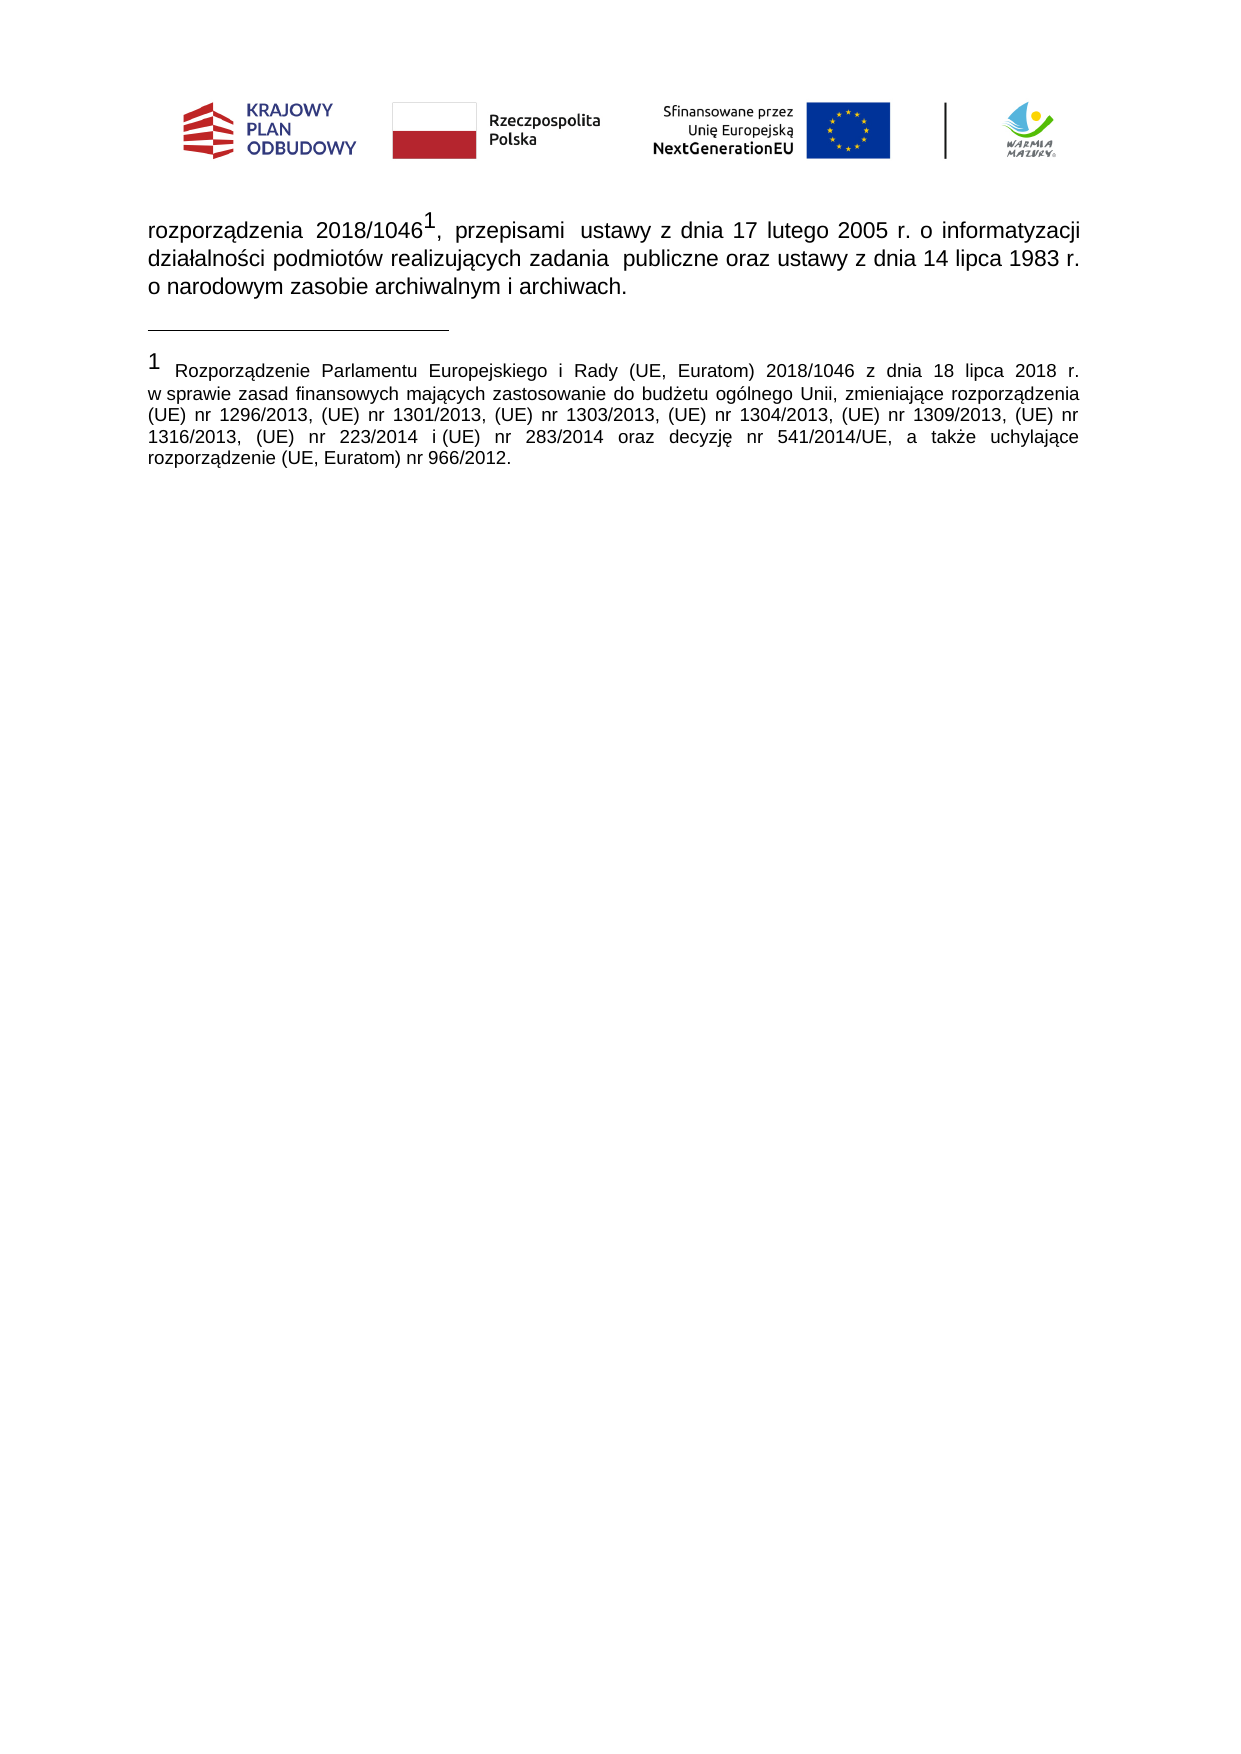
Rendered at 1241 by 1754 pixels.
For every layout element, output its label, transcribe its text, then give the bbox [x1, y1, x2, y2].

picture [147, 73, 1092, 188]
text 1 Rozporządzenie Parlamentu Europejskiego i Rady (UE, Euratom) 2018/1046 z dnia 18 lipca 2018 r. w sprawie zasad finansowych mających zastosowanie do budżetu ogólnego Unii, zmieniające rozporządzenia (UE) nr 1296/2013, (UE) nr 1301/2013, (UE) nr 1303/2013, (UE) nr 1304/2013, (UE) nr 1309/2013, (UE) nr 1316/2013, (UE) nr 223/2014 i (UE) nr 283/2014 oraz decyzję nr 541/2014/UE, a także uchylające rozporządzenie (UE, Euratom) nr 966/2012. [148, 348, 1080, 468]
